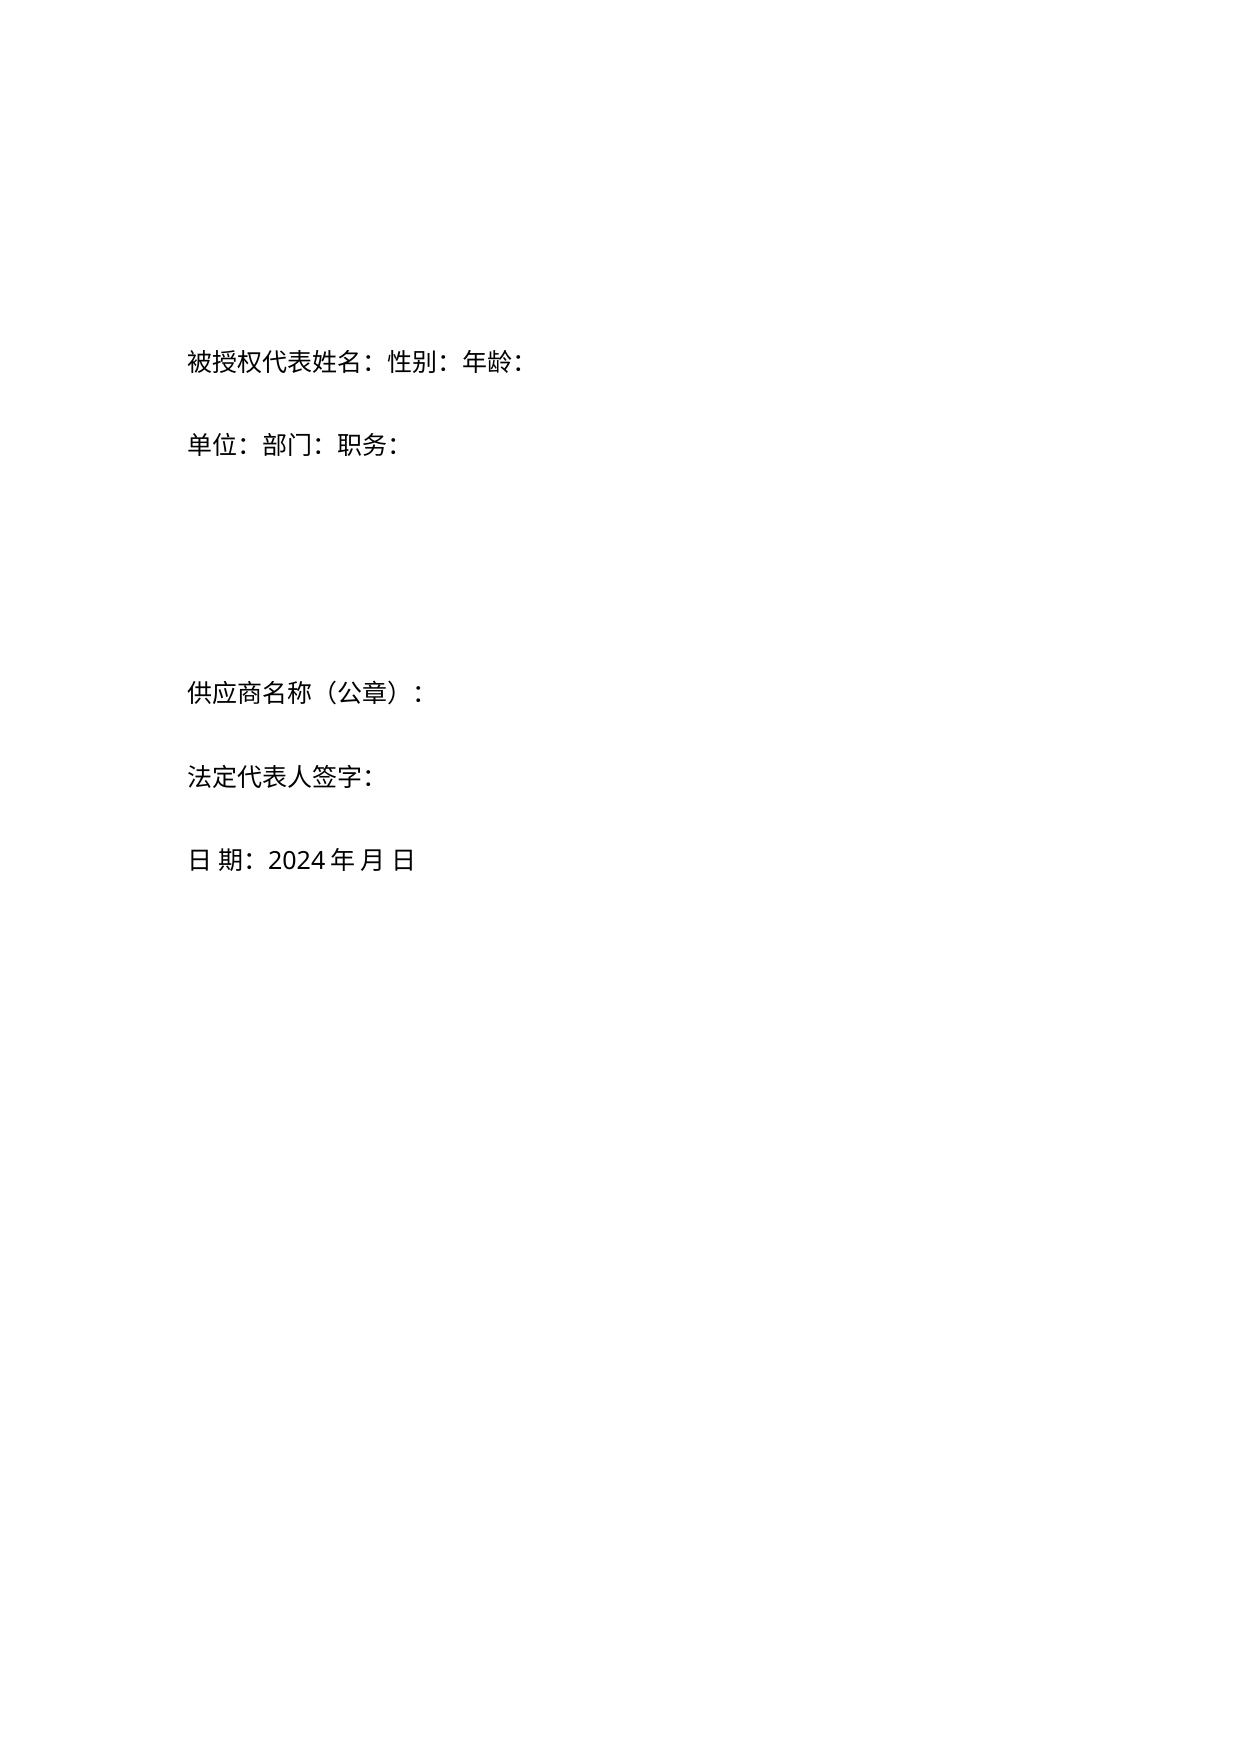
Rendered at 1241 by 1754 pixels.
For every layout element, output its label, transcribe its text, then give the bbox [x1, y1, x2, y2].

text 单位：部门：职务： [187, 411, 1053, 476]
text 法定代表人签字： [187, 743, 1053, 808]
text 供应商名称（公章）： [187, 659, 1053, 724]
text 被授权代表姓名：性别：年龄： [187, 328, 1053, 393]
text 日 期：2024年 月 日 [187, 826, 1053, 891]
